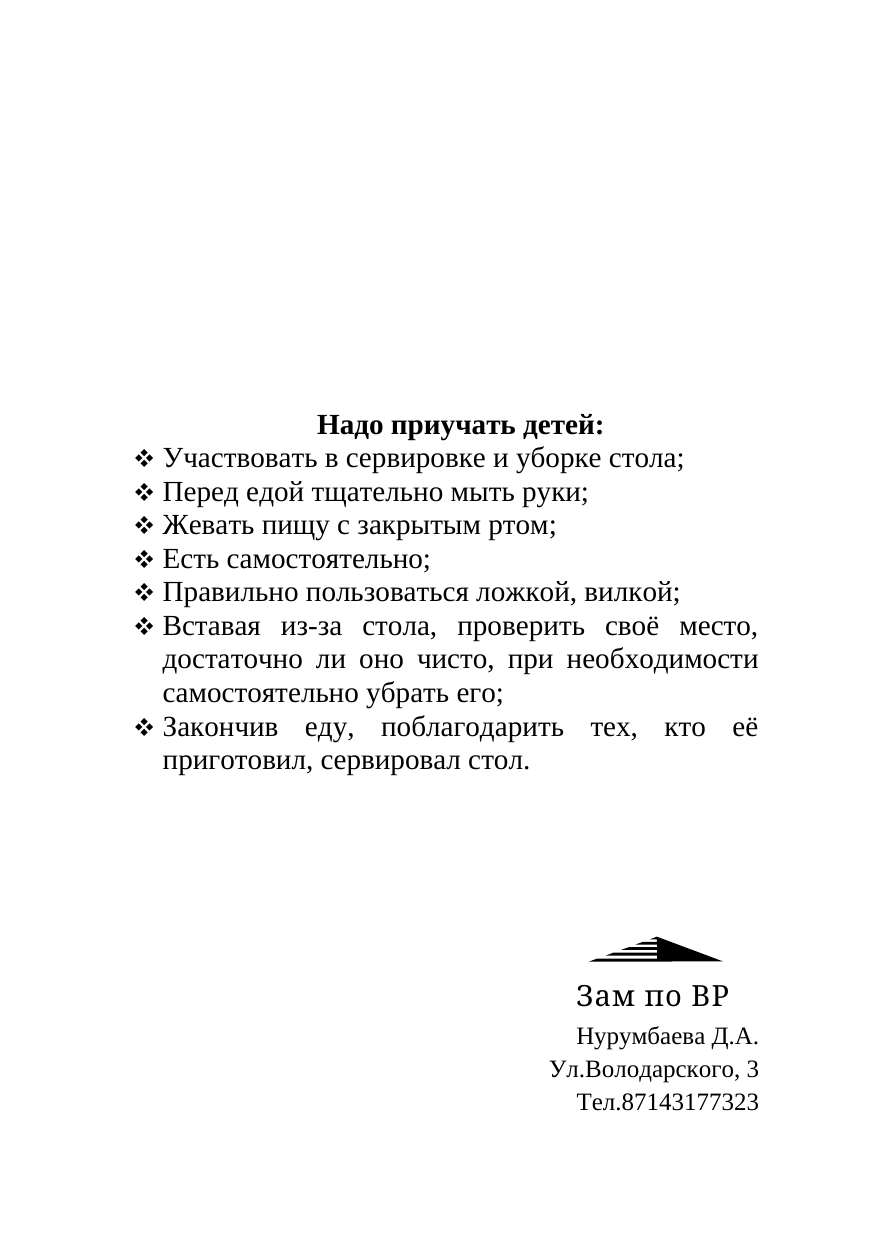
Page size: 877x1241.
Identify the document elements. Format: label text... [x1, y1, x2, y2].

text Нурумбаева Д.А. [118, 1021, 759, 1049]
list Вставая из-за стола, проверить своё место, достаточно ли оно чисто, при необходимости самостоятельно убрать его; [133, 608, 759, 709]
list Перед едой тщательно мыть руки; [133, 474, 759, 507]
text Ул.Володарского, 3 [118, 1054, 759, 1083]
list Участвовать в сервировке и уборке стола; [133, 440, 759, 474]
list Жевать пищу с закрытым ртом; [133, 507, 759, 541]
text Тел.87143177323 [118, 1087, 759, 1116]
list Есть самостоятельно; [133, 541, 759, 574]
list Правильно пользоваться ложкой, вилкой; [133, 574, 759, 608]
text Надо приучать детей: [162, 407, 759, 440]
list Закончив еду, поблагодарить тех, кто её приготовил, сервировал стол. [133, 709, 759, 776]
